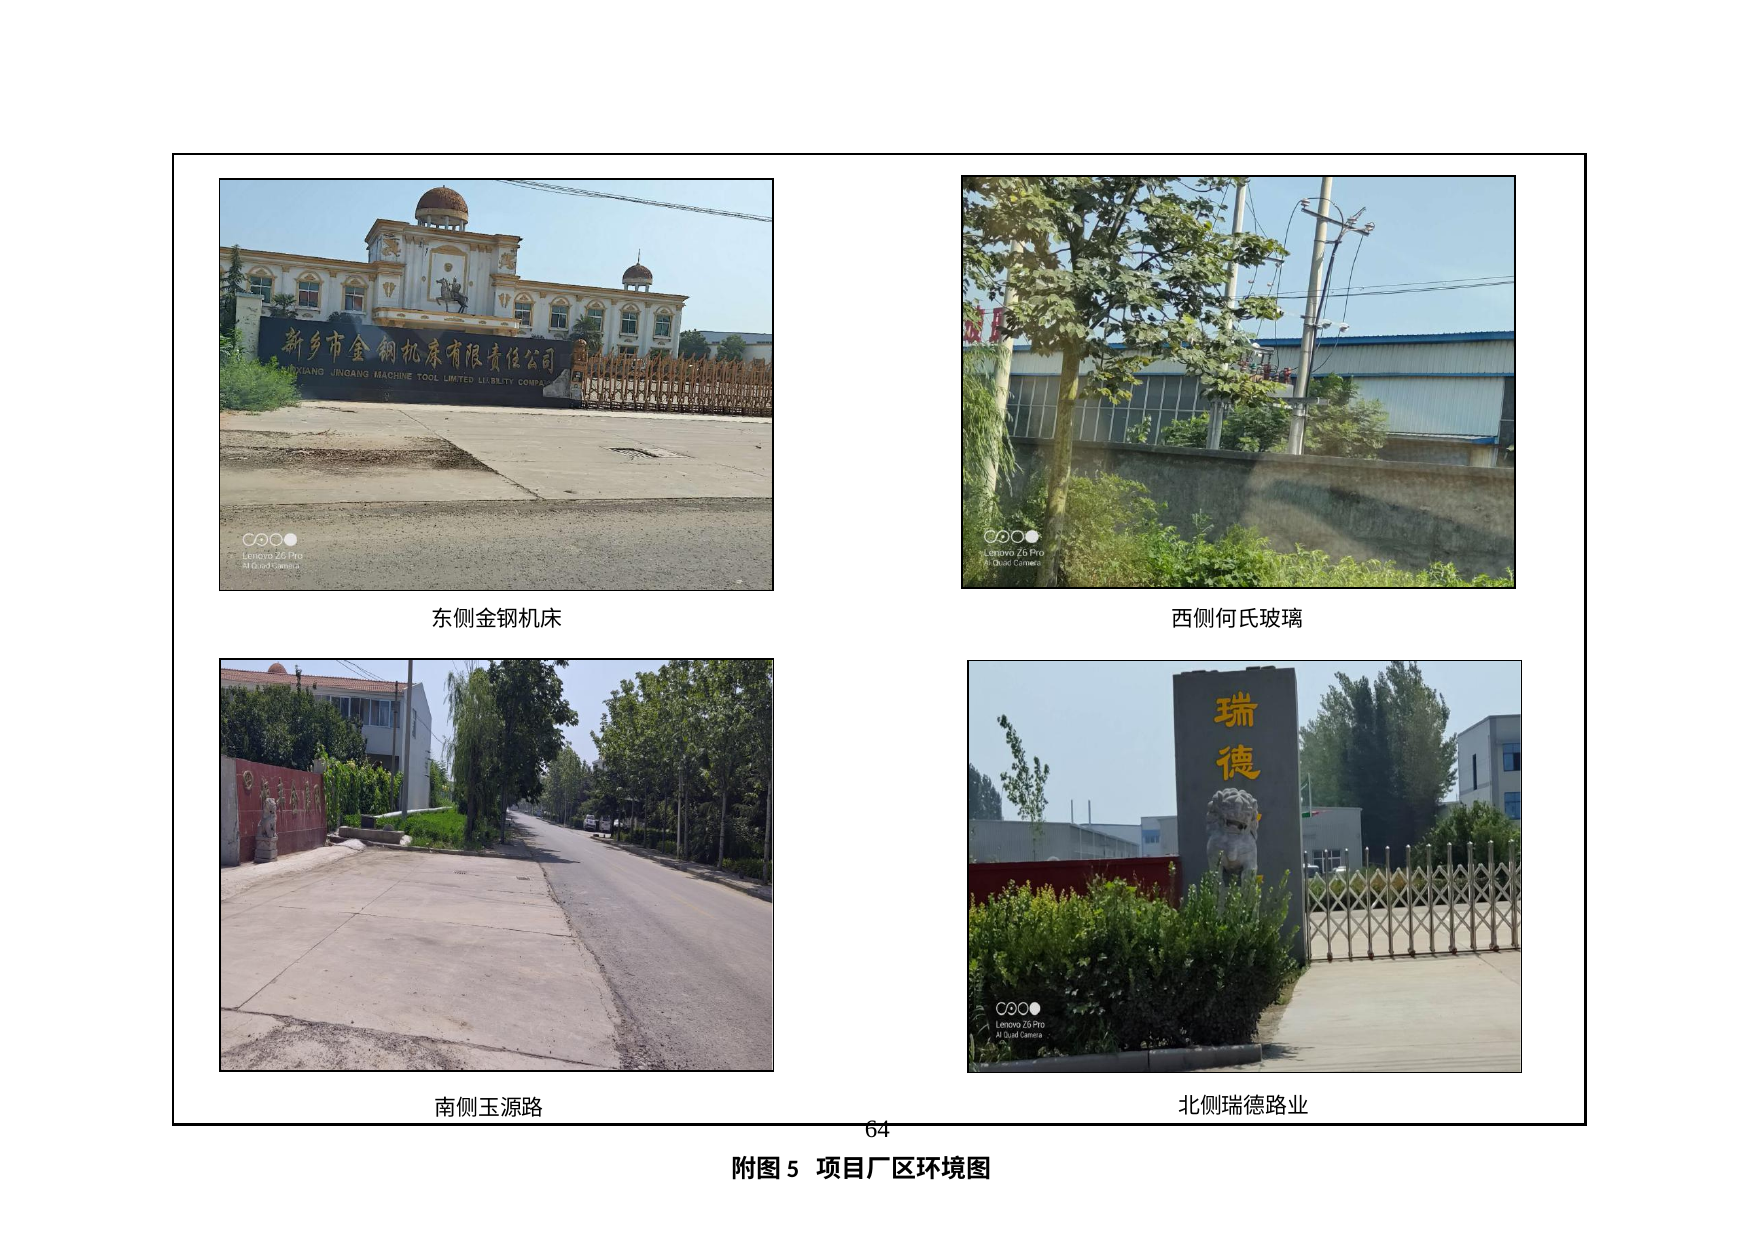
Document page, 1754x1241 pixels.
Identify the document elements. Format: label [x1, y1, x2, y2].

picture [969, 661, 1521, 1072]
picture [220, 180, 772, 590]
picture [221, 660, 773, 1070]
picture [963, 177, 1514, 587]
